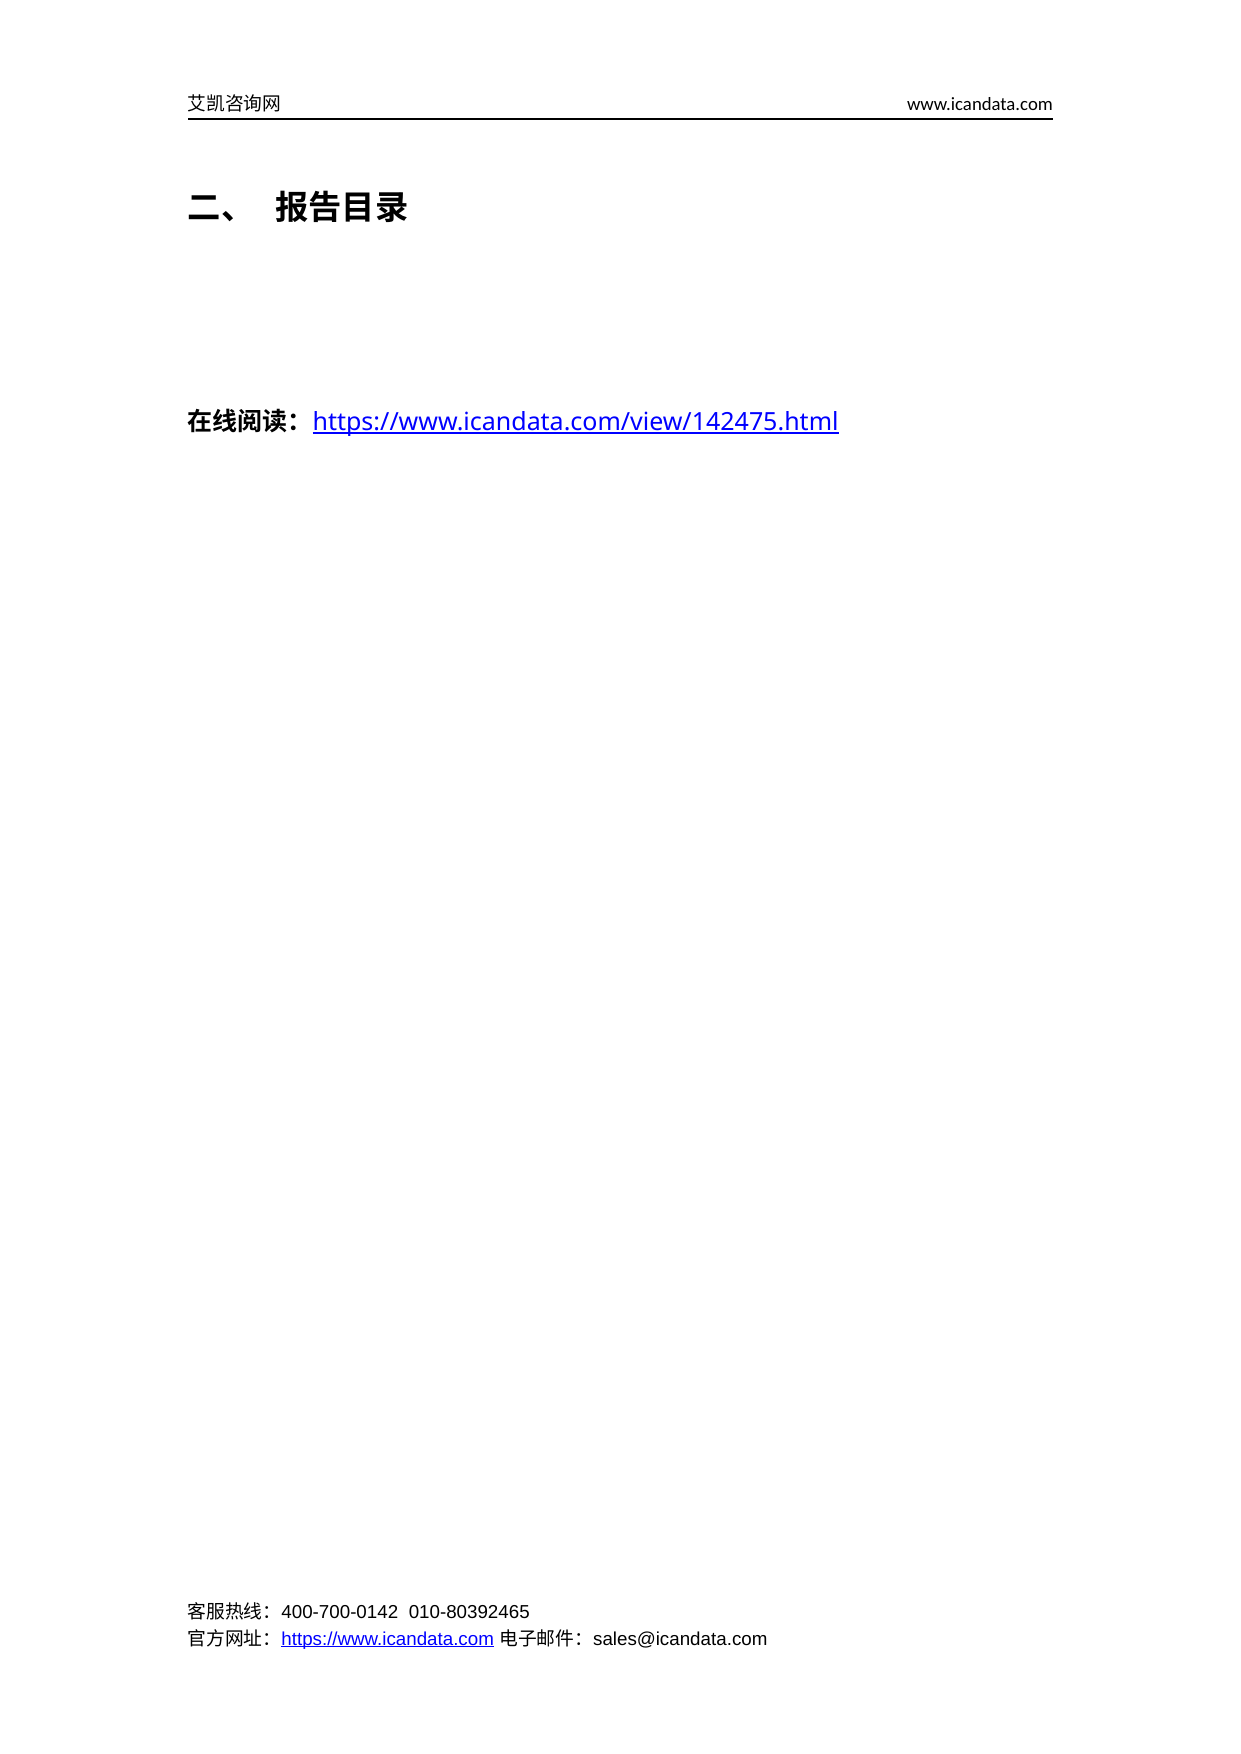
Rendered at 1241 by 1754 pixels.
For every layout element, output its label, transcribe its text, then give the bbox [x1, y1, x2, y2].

text 在线阅读：https://www.icandata.com/view/142475.html [187, 387, 1053, 452]
subtitle 报告目录 [187, 172, 1053, 237]
